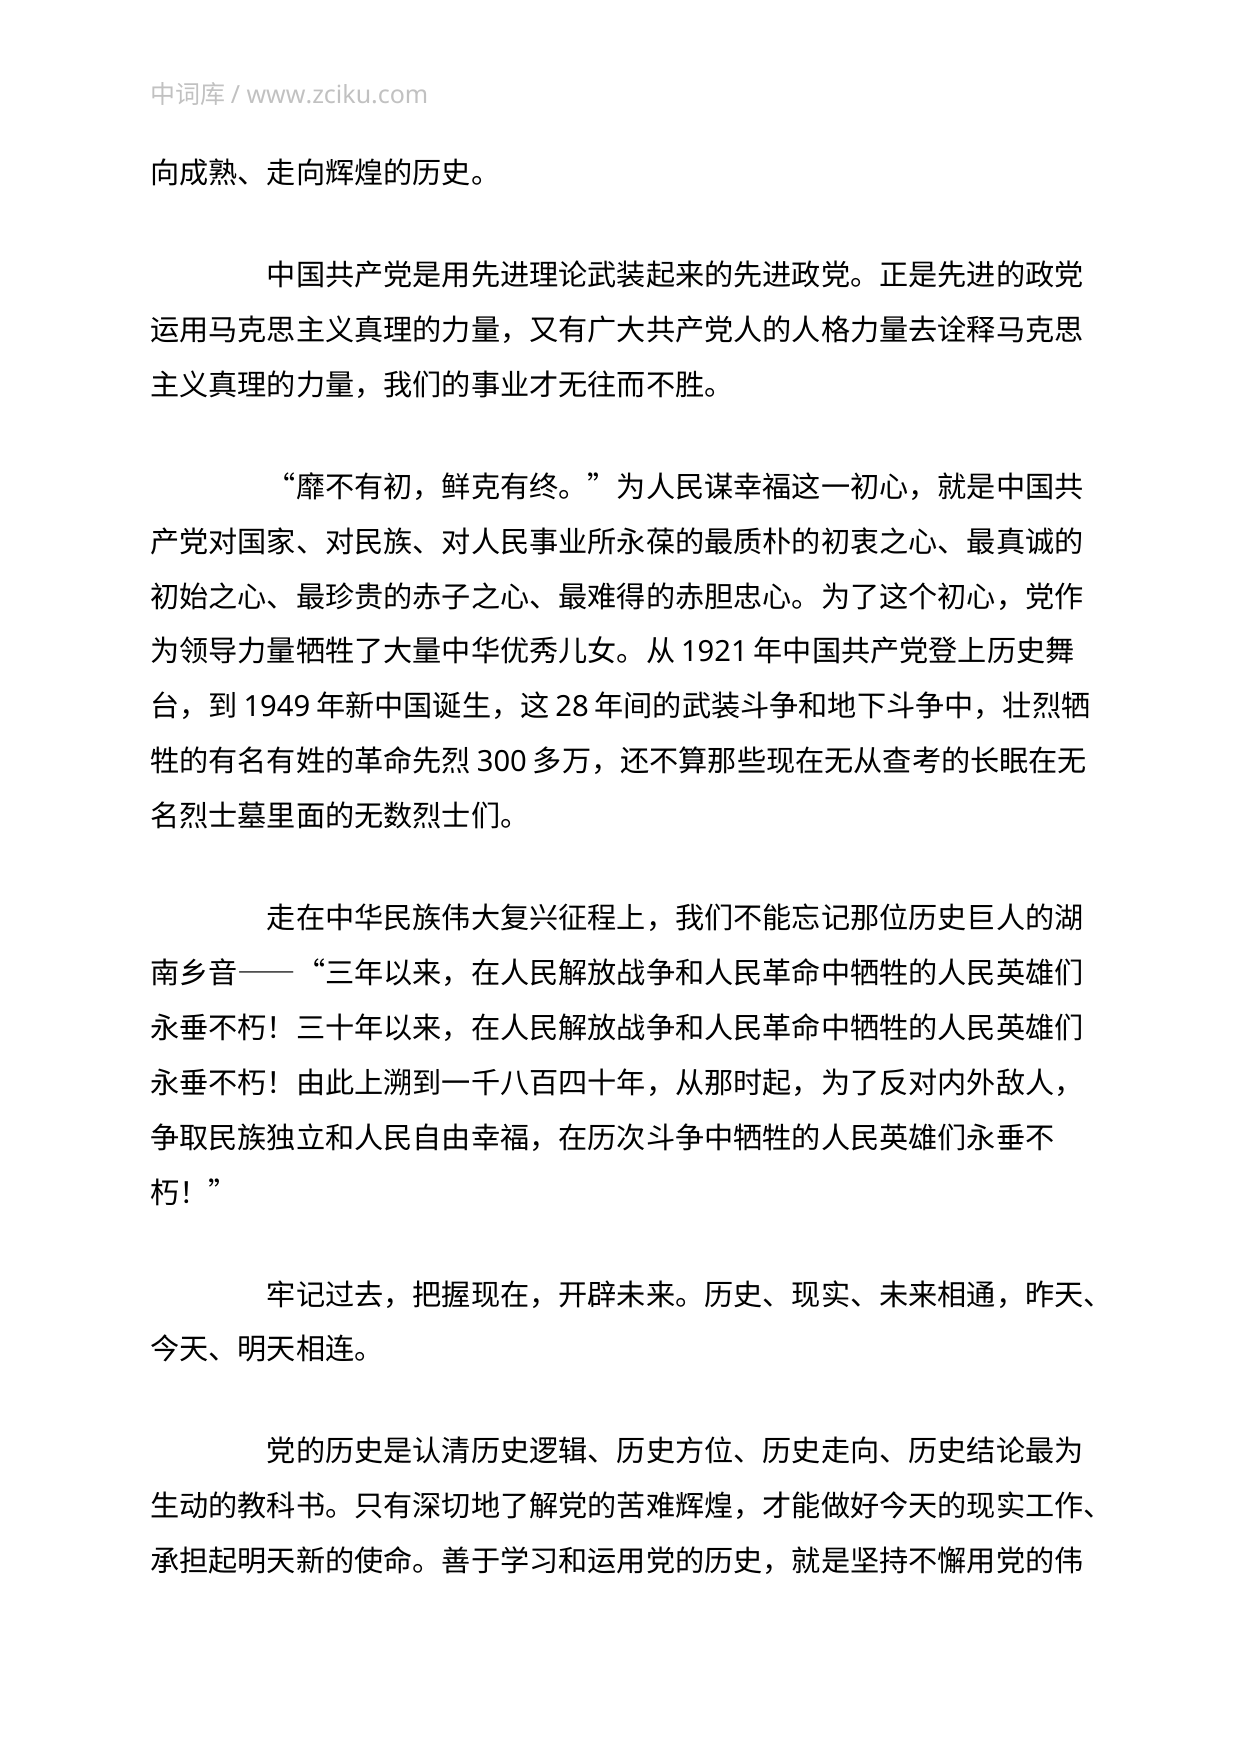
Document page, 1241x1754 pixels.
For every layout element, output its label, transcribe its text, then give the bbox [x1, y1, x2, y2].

text 牢记过去，把握现在，开辟未来。历史、现实、未来相通，昨天、今天、明天相连。 [150, 1271, 1090, 1368]
text 中国共产党是用先进理论武装起来的先进政党。正是先进的政党运用马克思主义真理的力量，又有广大共产党人的人格力量去诠释马克思主义真理的力量，我们的事业才无往而不胜。 [150, 252, 1090, 404]
text 走在中华民族伟大复兴征程上，我们不能忘记那位历史巨人的湖南乡音——“三年以来，在人民解放战争和人民革命中牺牲的人民英雄们永垂不朽！三十年以来，在人民解放战争和人民革命中牺牲的人民英雄们永垂不朽！由此上溯到一千八百四十年，从那时起，为了反对内外敌人，争取民族独立和人民自由幸福，在历次斗争中牺牲的人民英雄们永垂不朽！” [150, 895, 1090, 1212]
text “靡不有初，鲜克有终。”为人民谋幸福这一初心，就是中国共产党对国家、对民族、对人民事业所永葆的最质朴的初衷之心、最真诚的初始之心、最珍贵的赤子之心、最难得的赤胆忠心。为了这个初心，党作为领导力量牺牲了大量中华优秀儿女。从1921年中国共产党登上历史舞台，到1949年新中国诞生，这28年间的武装斗争和地下斗争中，壮烈牺牲的有名有姓的革命先烈300多万，还不算那些现在无从查考的长眠在无名烈士墓里面的无数烈士们。 [150, 463, 1090, 835]
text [150, 150, 1090, 192]
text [150, 1428, 1090, 1580]
